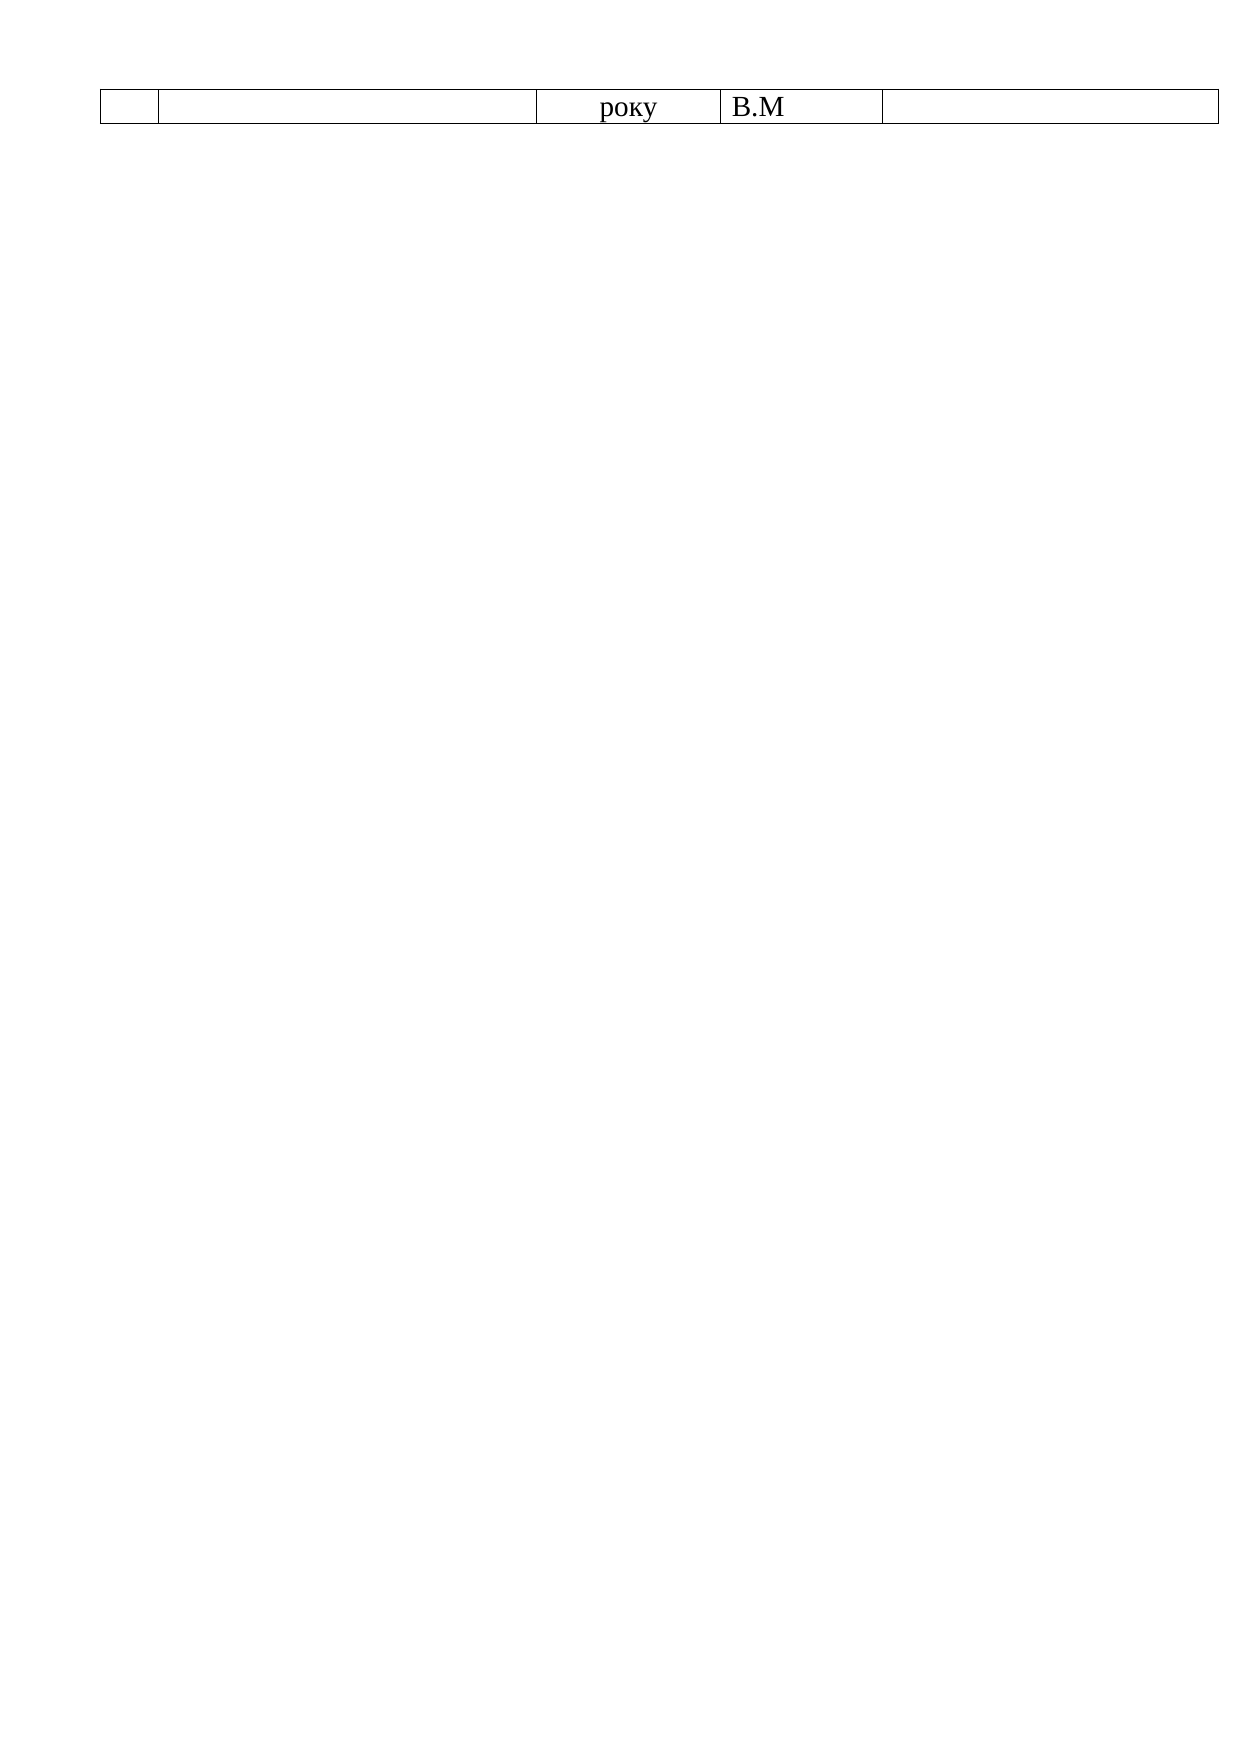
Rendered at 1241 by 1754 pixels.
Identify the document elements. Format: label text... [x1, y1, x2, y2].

table_cell Мачишина В.М [721, 90, 882, 123]
table_cell протягом року [537, 90, 720, 123]
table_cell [159, 90, 536, 123]
table_cell 20 [101, 90, 158, 123]
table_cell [883, 90, 1218, 123]
